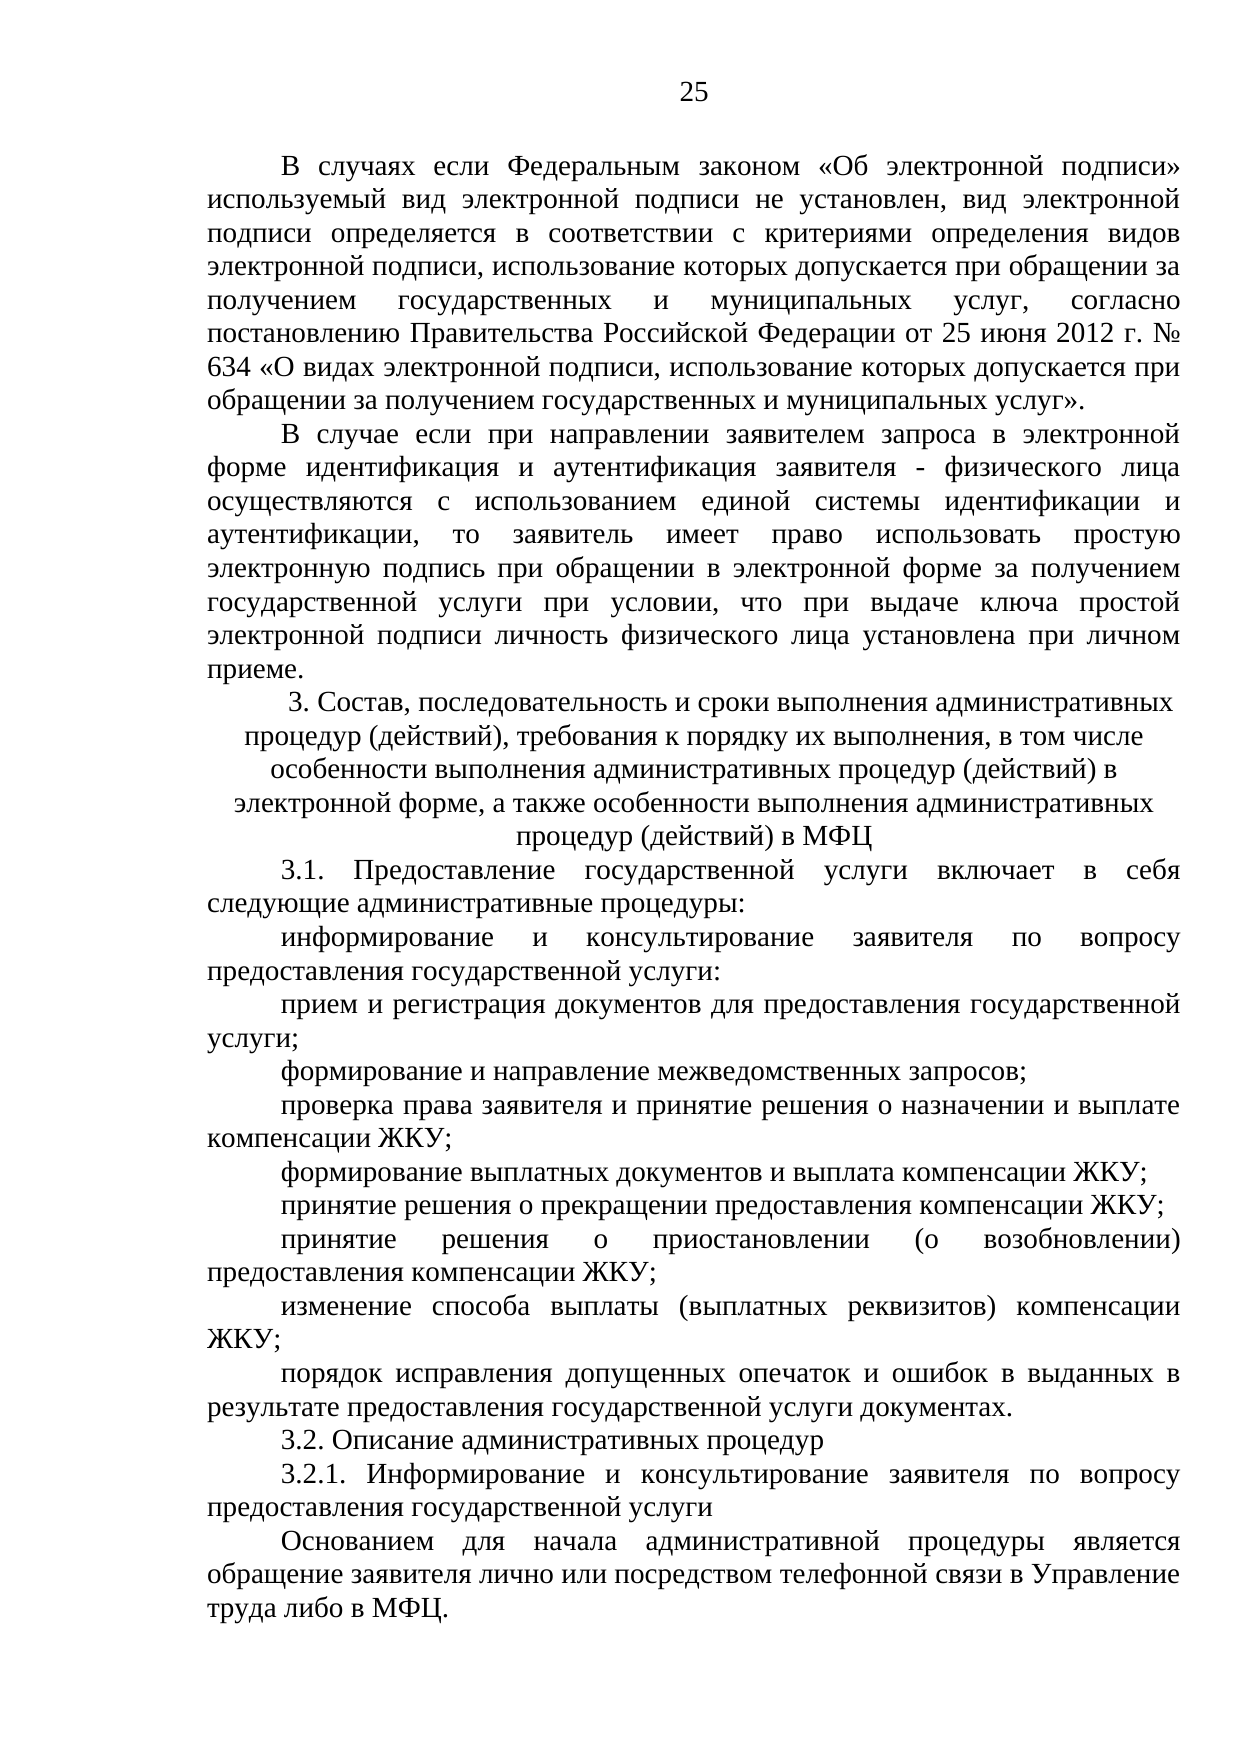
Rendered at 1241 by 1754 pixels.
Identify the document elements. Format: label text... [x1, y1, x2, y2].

text Основанием для начала административной процедуры является обращение заявителя лично или посредством телефонной связи в Управление труда либо в МФЦ. [207, 1523, 1181, 1623]
text формирование выплатных документов и выплата компенсации ЖКУ; [207, 1154, 1181, 1187]
text принятие решения о прекращении предоставления компенсации ЖКУ; [207, 1187, 1181, 1221]
text 3.2.1. Информирование и консультирование заявителя по вопросу предоставления государственной услуги [207, 1456, 1181, 1523]
text 3.1. Предоставление государственной услуги включает в себя следующие административные процедуры: [207, 852, 1181, 919]
text порядок исправления допущенных опечаток и ошибок в выданных в результате предоставления государственной услуги документах. [207, 1355, 1181, 1422]
text прием и регистрация документов для предоставления государственной услуги; [207, 986, 1181, 1053]
text 3. Состав, последовательность и сроки выполнения административных процедур (действий), требования к порядку их выполнения, в том числе особенности выполнения административных процедур (действий) в электронной форме, а также особенности выполнения административных процедур (действий) в МФЦ [207, 684, 1181, 852]
text формирование и направление межведомственных запросов; [207, 1053, 1181, 1087]
text информирование и консультирование заявителя по вопросу предоставления государственной услуги: [207, 919, 1181, 986]
text В случаях если Федеральным законом «Об электронной подписи» используемый вид электронной подписи не установлен, вид электронной подписи определяется в соответствии с критериями определения видов электронной подписи, использование которых допускается при обращении за получением государственных и муниципальных услуг, согласно постановлению Правительства Российской Федерации от 25 июня 2012 г. № 634 «О видах электронной подписи, использование которых допускается при обращении за получением государственных и муниципальных услуг». [207, 148, 1181, 416]
text 3.2. Описание административных процедур [207, 1422, 1181, 1456]
text изменение способа выплаты (выплатных реквизитов) компенсации ЖКУ; [207, 1288, 1181, 1355]
text В случае если при направлении заявителем запроса в электронной форме идентификация и аутентификация заявителя - физического лица осуществляются с использованием единой системы идентификации и аутентификации, то заявитель имеет право использовать простую электронную подпись при обращении в электронной форме за получением государственной услуги при условии, что при выдаче ключа простой электронной подписи личность физического лица установлена при личном приеме. [207, 416, 1181, 684]
text проверка права заявителя и принятие решения о назначении и выплате компенсации ЖКУ; [207, 1087, 1181, 1154]
text принятие решения о приостановлении (о возобновлении) предоставления компенсации ЖКУ; [207, 1221, 1181, 1288]
